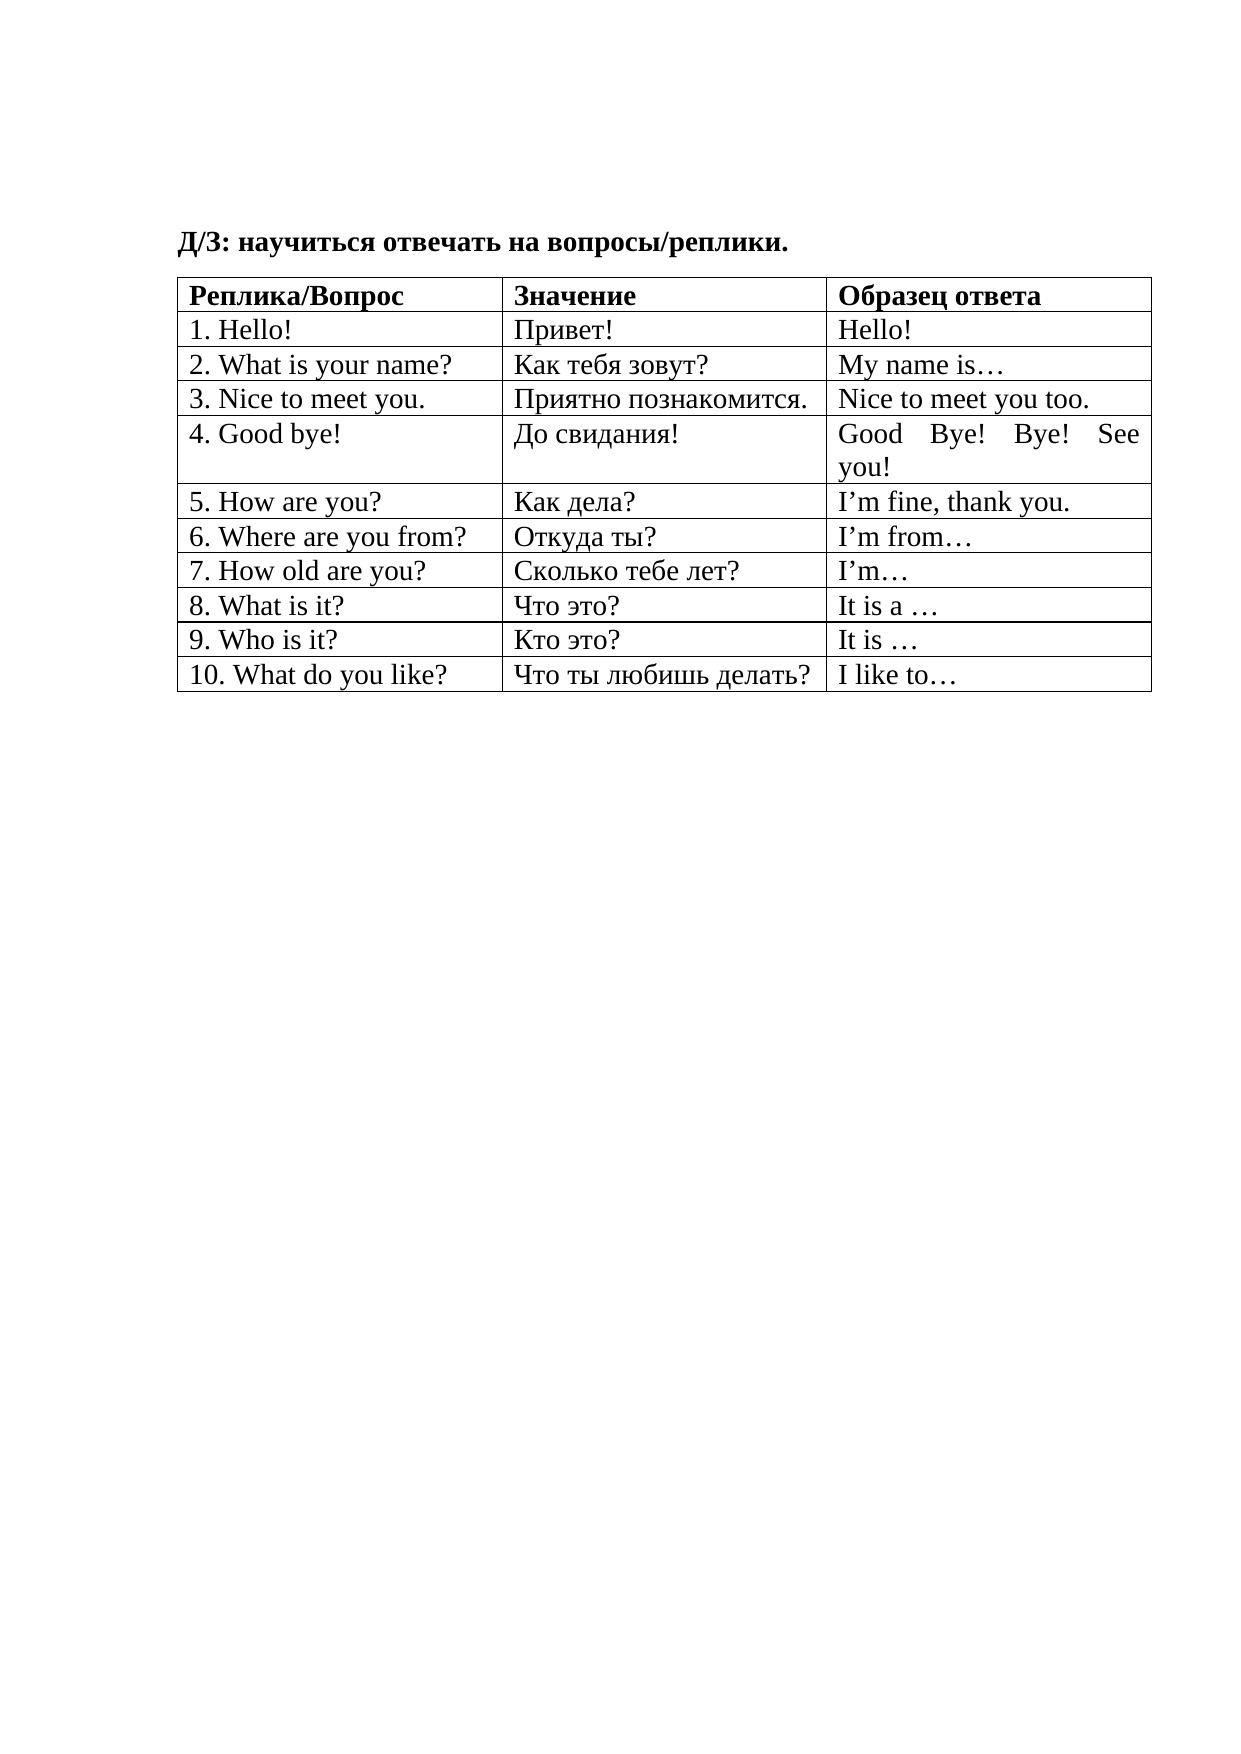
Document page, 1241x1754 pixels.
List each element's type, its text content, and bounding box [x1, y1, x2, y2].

table_cell Что это? [503, 588, 826, 621]
table_cell It is … [827, 623, 1151, 656]
table_cell I’m fine, thank you. [827, 484, 1151, 518]
table_cell 5. How are you? [178, 484, 502, 518]
table_header Реплика/Вопрос [178, 278, 502, 311]
table_cell I’m from… [827, 519, 1151, 552]
table_header Образец ответа [827, 278, 1151, 311]
table_cell 4. Good bye! [178, 416, 502, 483]
table_cell Привет! [503, 312, 826, 346]
table_cell Как тебя зовут? [503, 347, 826, 380]
table_cell 10. What do you like? [178, 657, 502, 691]
table_cell 8. What is it? [178, 588, 502, 621]
table_cell Nice to meet you too. [827, 381, 1151, 415]
table_cell I’m… [827, 553, 1151, 587]
table_cell Откуда ты? [503, 519, 826, 552]
table_cell It is a … [827, 588, 1151, 621]
table_cell 9. Who is it? [178, 623, 502, 656]
table_cell 2. What is your name? [178, 347, 502, 380]
table_cell 6. Where are you from? [178, 519, 502, 552]
table_cell 3. Nice to meet you. [178, 381, 502, 415]
table_cell До свидания! [503, 416, 826, 483]
table_cell Hello! [827, 312, 1151, 346]
table_cell 1. Hello! [178, 312, 502, 346]
table_cell Как дела? [503, 484, 826, 518]
table_cell My name is… [827, 347, 1151, 380]
table_cell Good Bye! Bye! See you! [827, 416, 1151, 483]
table_cell Приятно познакомится. [503, 381, 826, 415]
table_cell Что ты любишь делать? [503, 657, 826, 691]
table_header Значение [503, 278, 826, 311]
table_cell Кто это? [503, 623, 826, 656]
table_cell Сколько тебе лет? [503, 553, 826, 587]
text Д/З: научиться отвечать на вопросы/реплики. [177, 224, 1152, 257]
table_cell 7. How old are you? [178, 553, 502, 587]
table_cell I like to… [827, 657, 1151, 691]
